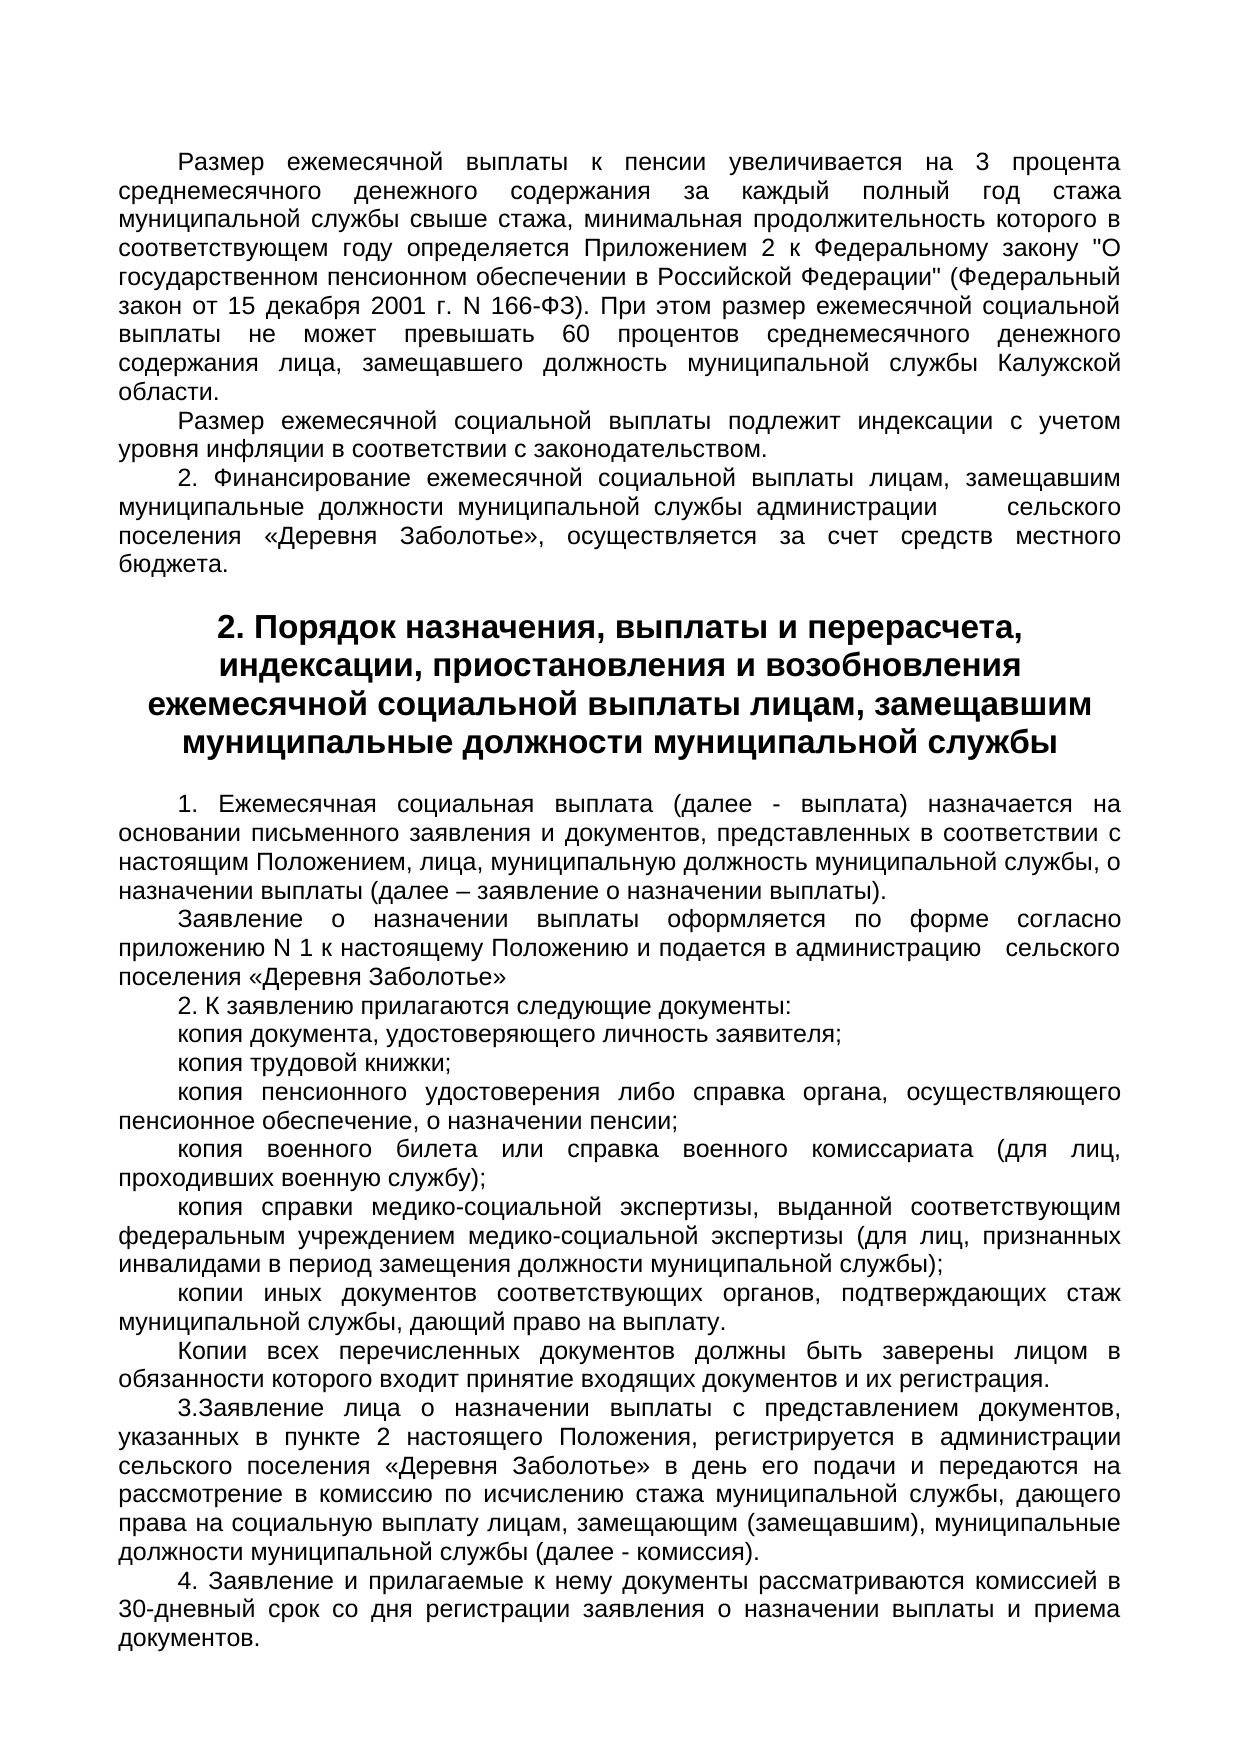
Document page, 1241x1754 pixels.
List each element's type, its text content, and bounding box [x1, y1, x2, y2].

text Копии всех перечисленных документов должны быть заверены лицом в обязанности которого входит принятие входящих документов и их регистрация. [118, 1336, 1122, 1393]
text копия справки медико-социальной экспертизы, выданной соответствующим федеральным учреждением медико-социальной экспертизы (для лиц, признанных инвалидами в период замещения должности муниципальной службы); [118, 1192, 1122, 1278]
text 2. Финансирование ежемесячной социальной выплаты лицам, замещавшим муниципальные должности муниципальной службы администрации сельского поселения «Деревня Заболотье», осуществляется за счет средств местного бюджета. [118, 463, 1122, 578]
text копия пенсионного удостоверения либо справка органа, осуществляющего пенсионное обеспечение, о назначении пенсии; [118, 1077, 1122, 1134]
text Заявление о назначении выплаты оформляется по форме согласно приложению N 1 к настоящему Положению и подается в администрацию сельского поселения «Деревня Заболотье» [118, 904, 1122, 991]
text 3.Заявление лица о назначении выплаты с представлением документов, указанных в пункте 2 настоящего Положения, регистрируется в администрации сельского поселения «Деревня Заболотье» в день его подачи и передаются на рассмотрение в комиссию по исчислению стажа муниципальной службы, дающего права на социальную выплату лицам, замещающим (замещавшим), муниципальные должности муниципальной службы (далее - комиссия). [118, 1393, 1122, 1566]
text Размер ежемесячной выплаты к пенсии увеличивается на 3 процента среднемесячного денежного содержания за каждый полный год стажа муниципальной службы свыше стажа, минимальная продолжительность которого в соответствующем году определяется Приложением 2 к Федеральному закону "О государственном пенсионном обеспечении в Российской Федерации" (Федеральный закон от 15 декабря 2001 г. N 166-ФЗ). При этом размер ежемесячной социальной выплаты не может превышать 60 процентов среднемесячного денежного содержания лица, замещавшего должность муниципальной службы Калужской области. [118, 147, 1122, 406]
text 2. К заявлению прилагаются следующие документы: [118, 991, 1122, 1019]
text 2. Порядок назначения, выплаты и перерасчета, индексации, приостановления и возобновления ежемесячной социальной выплаты лицам, замещавшим муниципальные должности муниципальной службы [118, 607, 1122, 761]
text копия документа, удостоверяющего личность заявителя; [118, 1019, 1122, 1048]
text 1. Ежемесячная социальная выплата (далее - выплата) назначается на основании письменного заявления и документов, представленных в соответствии с настоящим Положением, лица, муниципальную должность муниципальной службы, о назначении выплаты (далее – заявление о назначении выплаты). [118, 789, 1122, 904]
text копии иных документов соответствующих органов, подтверждающих стаж муниципальной службы, дающий право на выплату. [118, 1278, 1122, 1336]
text копия трудовой книжки; [118, 1048, 1122, 1077]
text копия военного билета или справка военного комиссариата (для лиц, проходивших военную службу); [118, 1134, 1122, 1192]
text Размер ежемесячной социальной выплаты подлежит индексации с учетом уровня инфляции в соответствии с законодательством. [118, 406, 1122, 463]
text 4. Заявление и прилагаемые к нему документы рассматриваются комиссией в 30-дневный срок со дня регистрации заявления о назначении выплаты и приема документов. [118, 1566, 1122, 1652]
